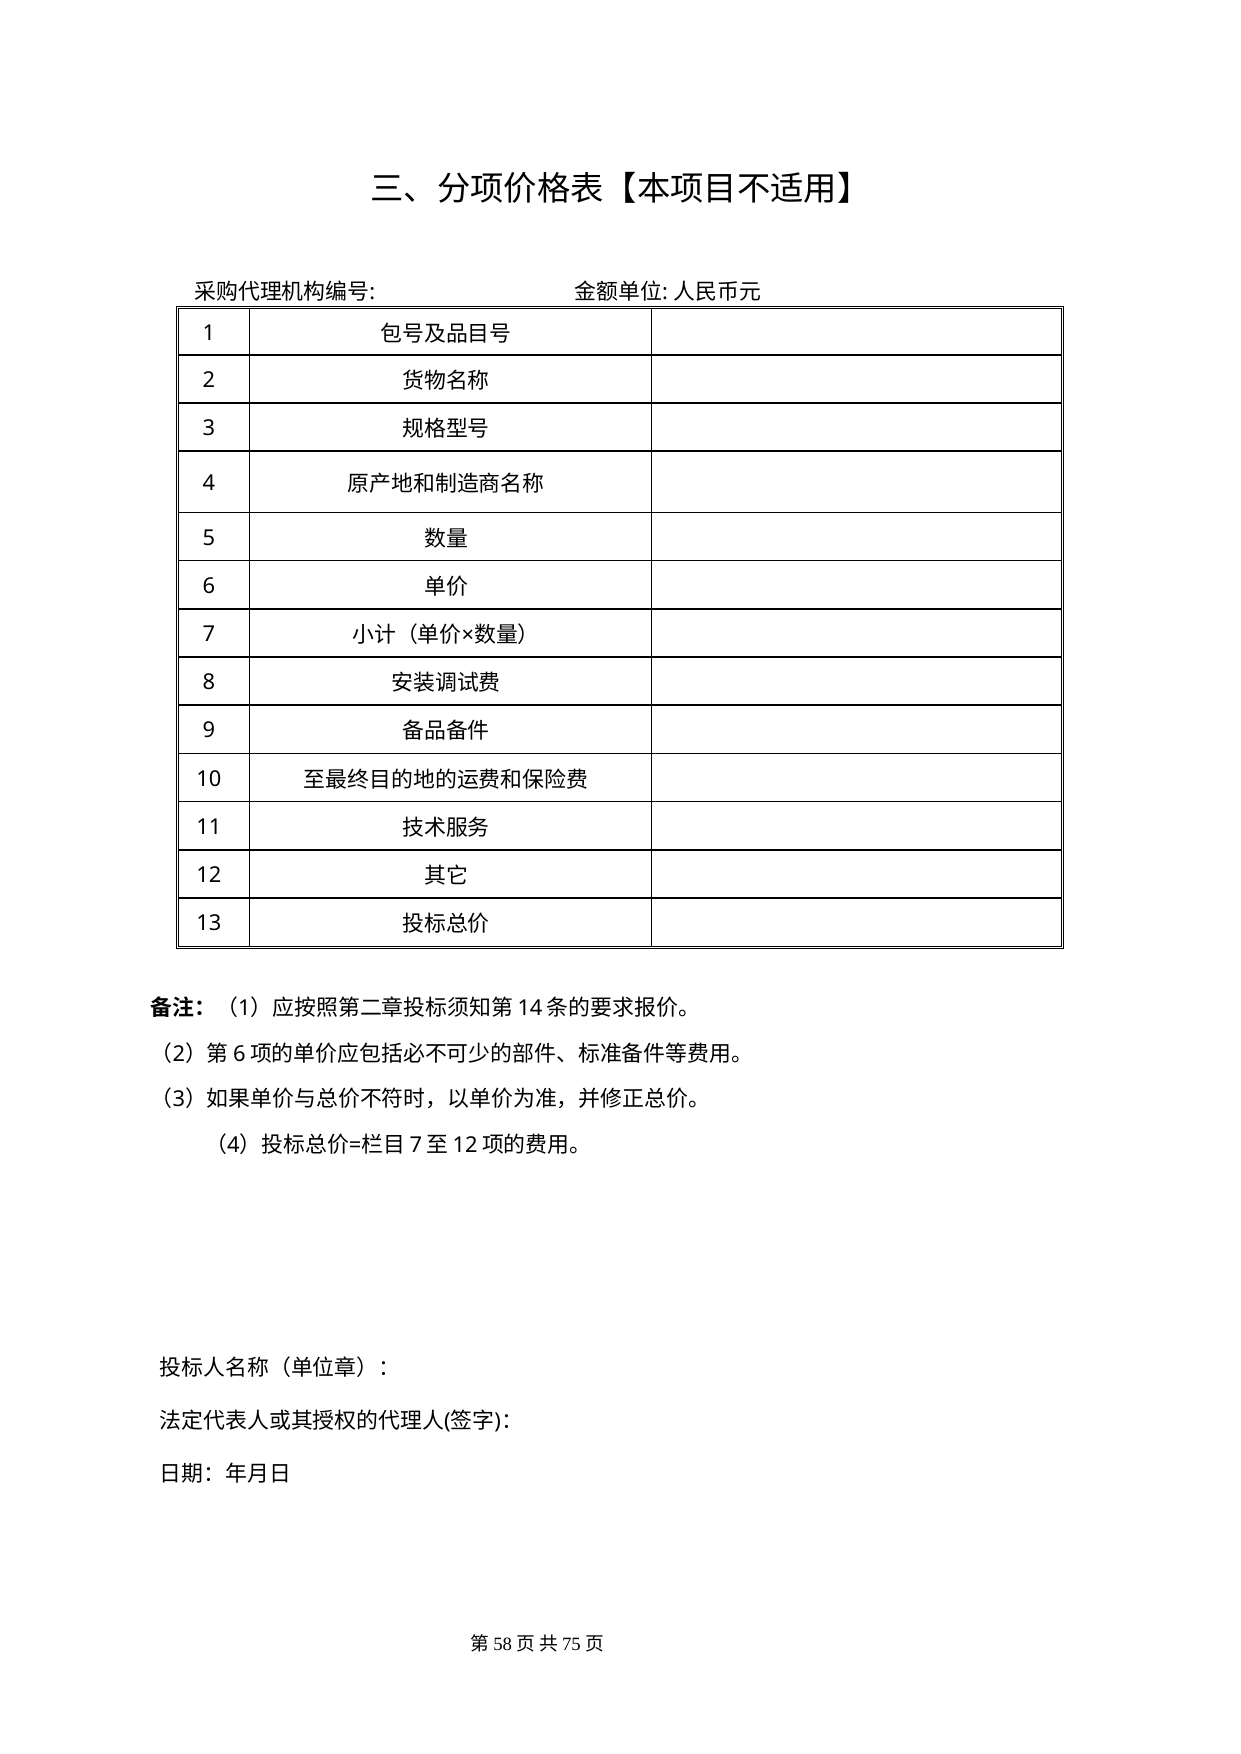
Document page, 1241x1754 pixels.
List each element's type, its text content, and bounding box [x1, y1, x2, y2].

text （2）第6项的单价应包括必不可少的部件、标准备件等费用。 [150, 1024, 1081, 1070]
table_header 包号及品目号 [250, 309, 651, 354]
table_cell [652, 706, 1061, 753]
table_cell [652, 899, 1061, 946]
table_cell [652, 754, 1061, 801]
table_cell 12 [179, 851, 249, 897]
text 日期：年月日 [159, 1456, 1081, 1487]
table_cell 3 [179, 404, 249, 450]
table_cell 规格型号 [250, 404, 651, 450]
table_cell 小计（单价×数量） [250, 610, 651, 656]
table_cell 其它 [250, 851, 651, 897]
table_cell 数量 [250, 513, 651, 560]
table_cell 备品备件 [250, 706, 651, 753]
table_cell 安装调试费 [250, 658, 651, 704]
table_cell 7 [179, 610, 249, 656]
table_cell 9 [179, 706, 249, 753]
table_header 1 [179, 309, 249, 354]
table_cell 6 [179, 561, 249, 608]
table_cell 8 [179, 658, 249, 704]
table_cell 2 [179, 356, 249, 402]
table_cell 货物名称 [250, 356, 651, 402]
text 三、分项价格表【本项目不适用】 [159, 162, 1081, 210]
table_header [652, 309, 1061, 354]
table_cell [652, 404, 1061, 450]
table_cell 技术服务 [250, 802, 651, 849]
text 采购代理机构编号: 金额单位: 人民币元 [150, 274, 1081, 306]
table_cell 原产地和制造商名称 [250, 452, 651, 511]
table_cell [652, 561, 1061, 608]
table_cell [652, 513, 1061, 560]
text （4）投标总价=栏目7至12项的费用。 [150, 1116, 1081, 1162]
table_cell 5 [179, 513, 249, 560]
table_cell [652, 658, 1061, 704]
text （3）如果单价与总价不符时，以单价为准，并修正总价。 [150, 1070, 1081, 1116]
table_cell [652, 452, 1061, 511]
table_cell 10 [179, 754, 249, 801]
table_cell [652, 851, 1061, 897]
text 备注：（1）应按照第二章投标须知第14条的要求报价。 [150, 978, 1081, 1024]
text 法定代表人或其授权的代理人(签字)： [159, 1403, 1081, 1435]
table_cell 4 [179, 452, 249, 511]
table_cell 单价 [250, 561, 651, 608]
table_cell 至最终目的地的运费和保险费 [250, 754, 651, 801]
text 投标人名称（单位章）： [159, 1350, 1081, 1382]
table_cell [652, 610, 1061, 656]
table_cell [652, 356, 1061, 402]
table_cell [652, 802, 1061, 849]
table_cell 11 [179, 802, 249, 849]
table_cell 13 [179, 899, 249, 946]
table_cell 投标总价 [250, 899, 651, 946]
